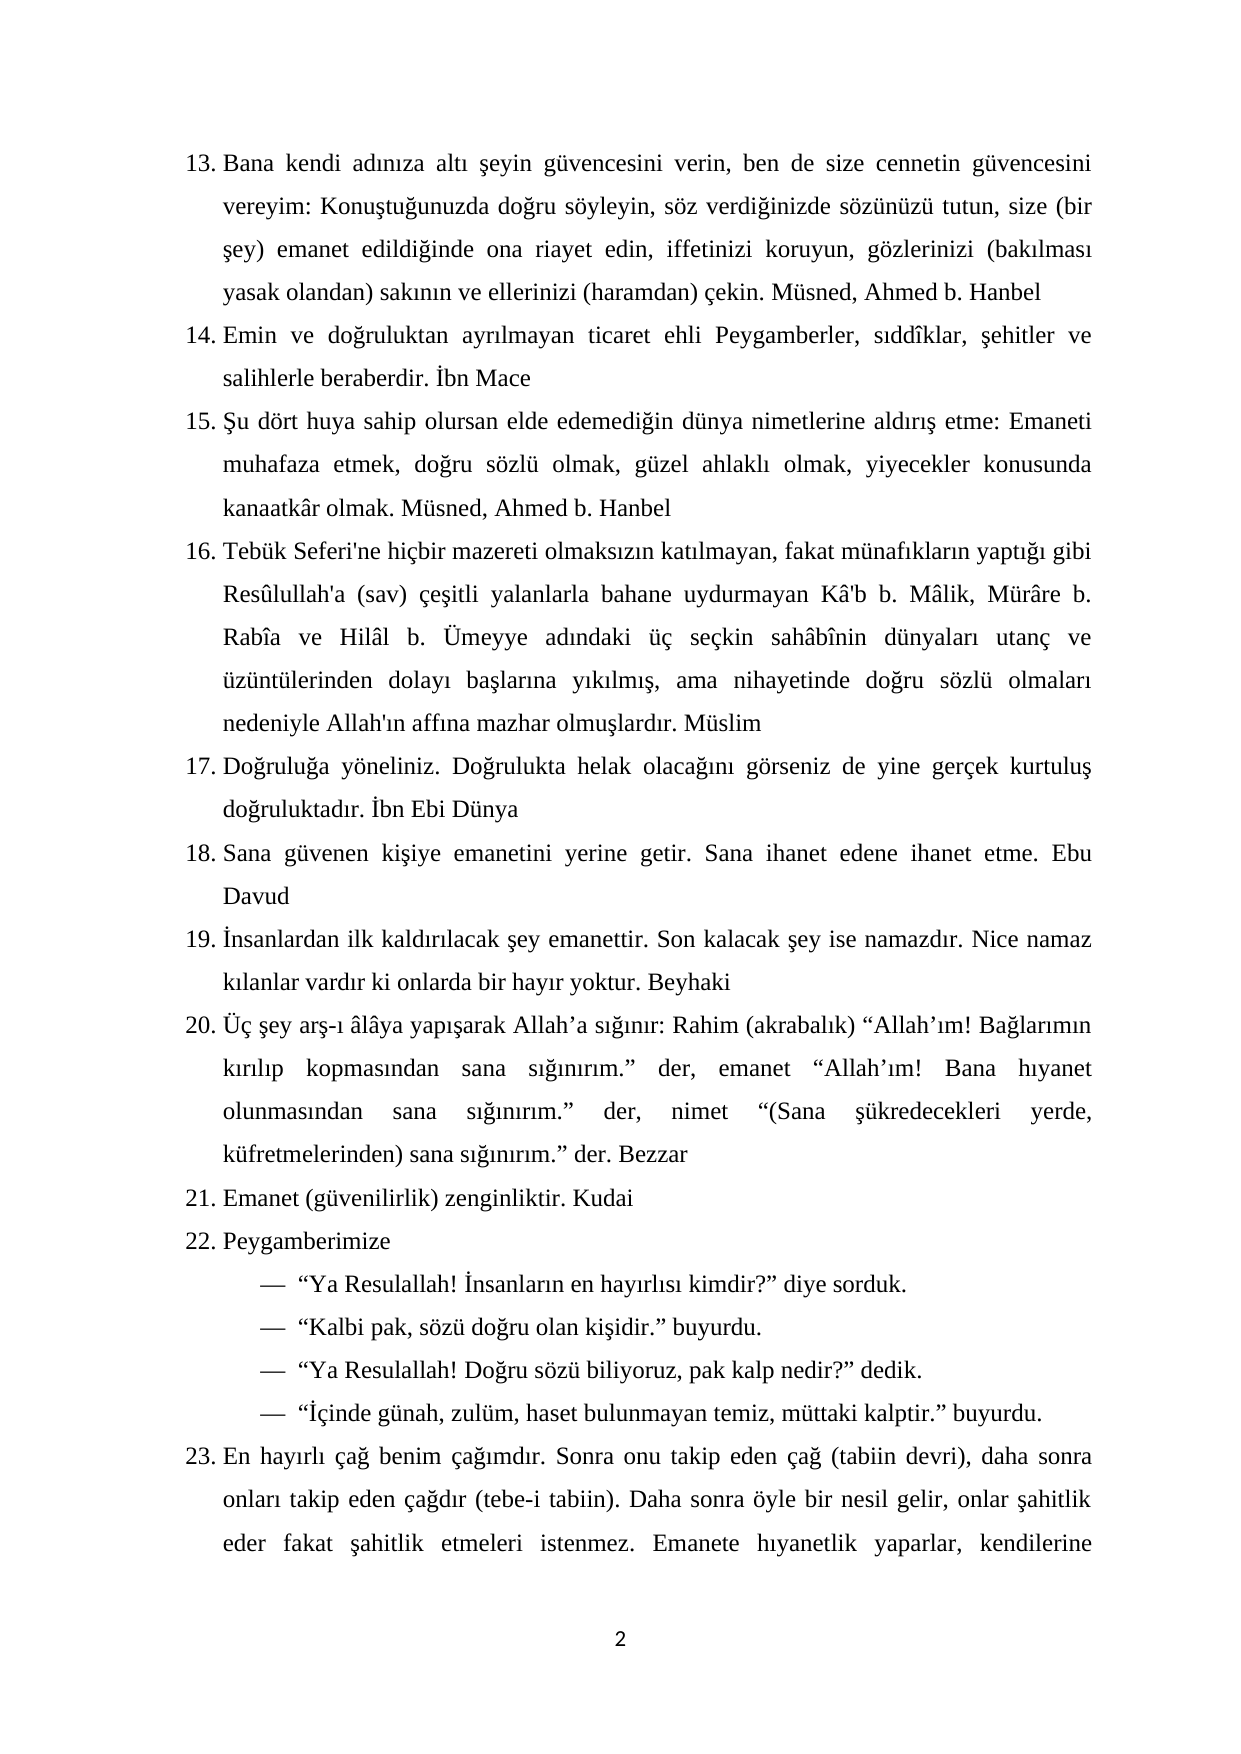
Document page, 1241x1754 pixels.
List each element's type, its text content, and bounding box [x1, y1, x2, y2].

list Emin ve doğruluktan ayrılmayan ticaret ehli Peygamberler, sıddîklar, şehitler ve salihlerle beraberdir. İbn Mace [185, 320, 1093, 392]
list “Ya Resulallah! Doğru sözü biliyoruz, pak kalp nedir?” dedik. [260, 1355, 1093, 1384]
list İnsanlardan ilk kaldırılacak şey emanettir. Son kalacak şey ise namazdır. Nice namaz kılanlar vardır ki onlarda bir hayır yoktur. Beyhaki [185, 924, 1093, 996]
list Üç şey arş-ı âlâya yapışarak Allah’a sığınır: Rahim (akrabalık) “Allah’ım! Bağlarımın kırılıp kopmasından sana sığınırım.” der, emanet “Allah’ım! Bana hıyanet olunmasından sana sığınırım.” der, nimet “(Sana şükredecekleri yerde, küfretmelerinden) sana sığınırım.” der. Bezzar [185, 1010, 1093, 1168]
list Bana kendi adınıza altı şeyin güvencesini verin, ben de size cennetin güvencesini vereyim: Konuştuğunuzda doğru söyleyin, söz verdiğinizde sözünüzü tutun, size (bir şey) emanet edildiğinde ona riayet edin, iffetinizi koruyun, gözlerinizi (bakılması yasak olandan) sakının ve ellerinizi (haramdan) çekin. Müsned, Ahmed b. Hanbel [185, 148, 1093, 306]
list Tebük Seferi'ne hiçbir mazereti olmaksızın katılmayan, fakat münafıkların yaptığı gibi Resûlullah'a (sav) çeşitli yalanlarla bahane uydurmayan Kâ'b b. Mâlik, Mürâre b. Rabîa ve Hilâl b. Ümeyye adındaki üç seçkin sahâbînin dünyaları utanç ve üzüntülerinden dolayı başlarına yıkılmış, ama nihayetinde doğru sözlü olmaları nedeniyle Allah'ın affına mazhar olmuşlardır. Müslim [185, 536, 1093, 737]
list “İçinde günah, zulüm, haset bulunmayan temiz, müttaki kalptir.” buyurdu. [260, 1398, 1093, 1427]
list “Kalbi pak, sözü doğru olan kişidir.” buyurdu. [260, 1312, 1093, 1341]
list Emanet (güvenilirlik) zenginliktir. Kudai [185, 1183, 1093, 1211]
list Doğruluğa yöneliniz. Doğrulukta helak olacağını görseniz de yine gerçek kurtuluş doğruluktadır. İbn Ebi Dünya [185, 751, 1093, 823]
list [185, 1441, 1093, 1556]
list “Ya Resulallah! İnsanların en hayırlısı kimdir?” diye sorduk. [260, 1269, 1093, 1298]
list Şu dört huya sahip olursan elde edemediğin dünya nimetlerine aldırış etme: Emaneti muhafaza etmek, doğru sözlü olmak, güzel ahlaklı olmak, yiyecekler konusunda kanaatkâr olmak. Müsned, Ahmed b. Hanbel [185, 406, 1093, 521]
list Peygamberimize [185, 1226, 1093, 1254]
list Sana güvenen kişiye emanetini yerine getir. Sana ihanet edene ihanet etme. Ebu Davud [185, 838, 1093, 909]
